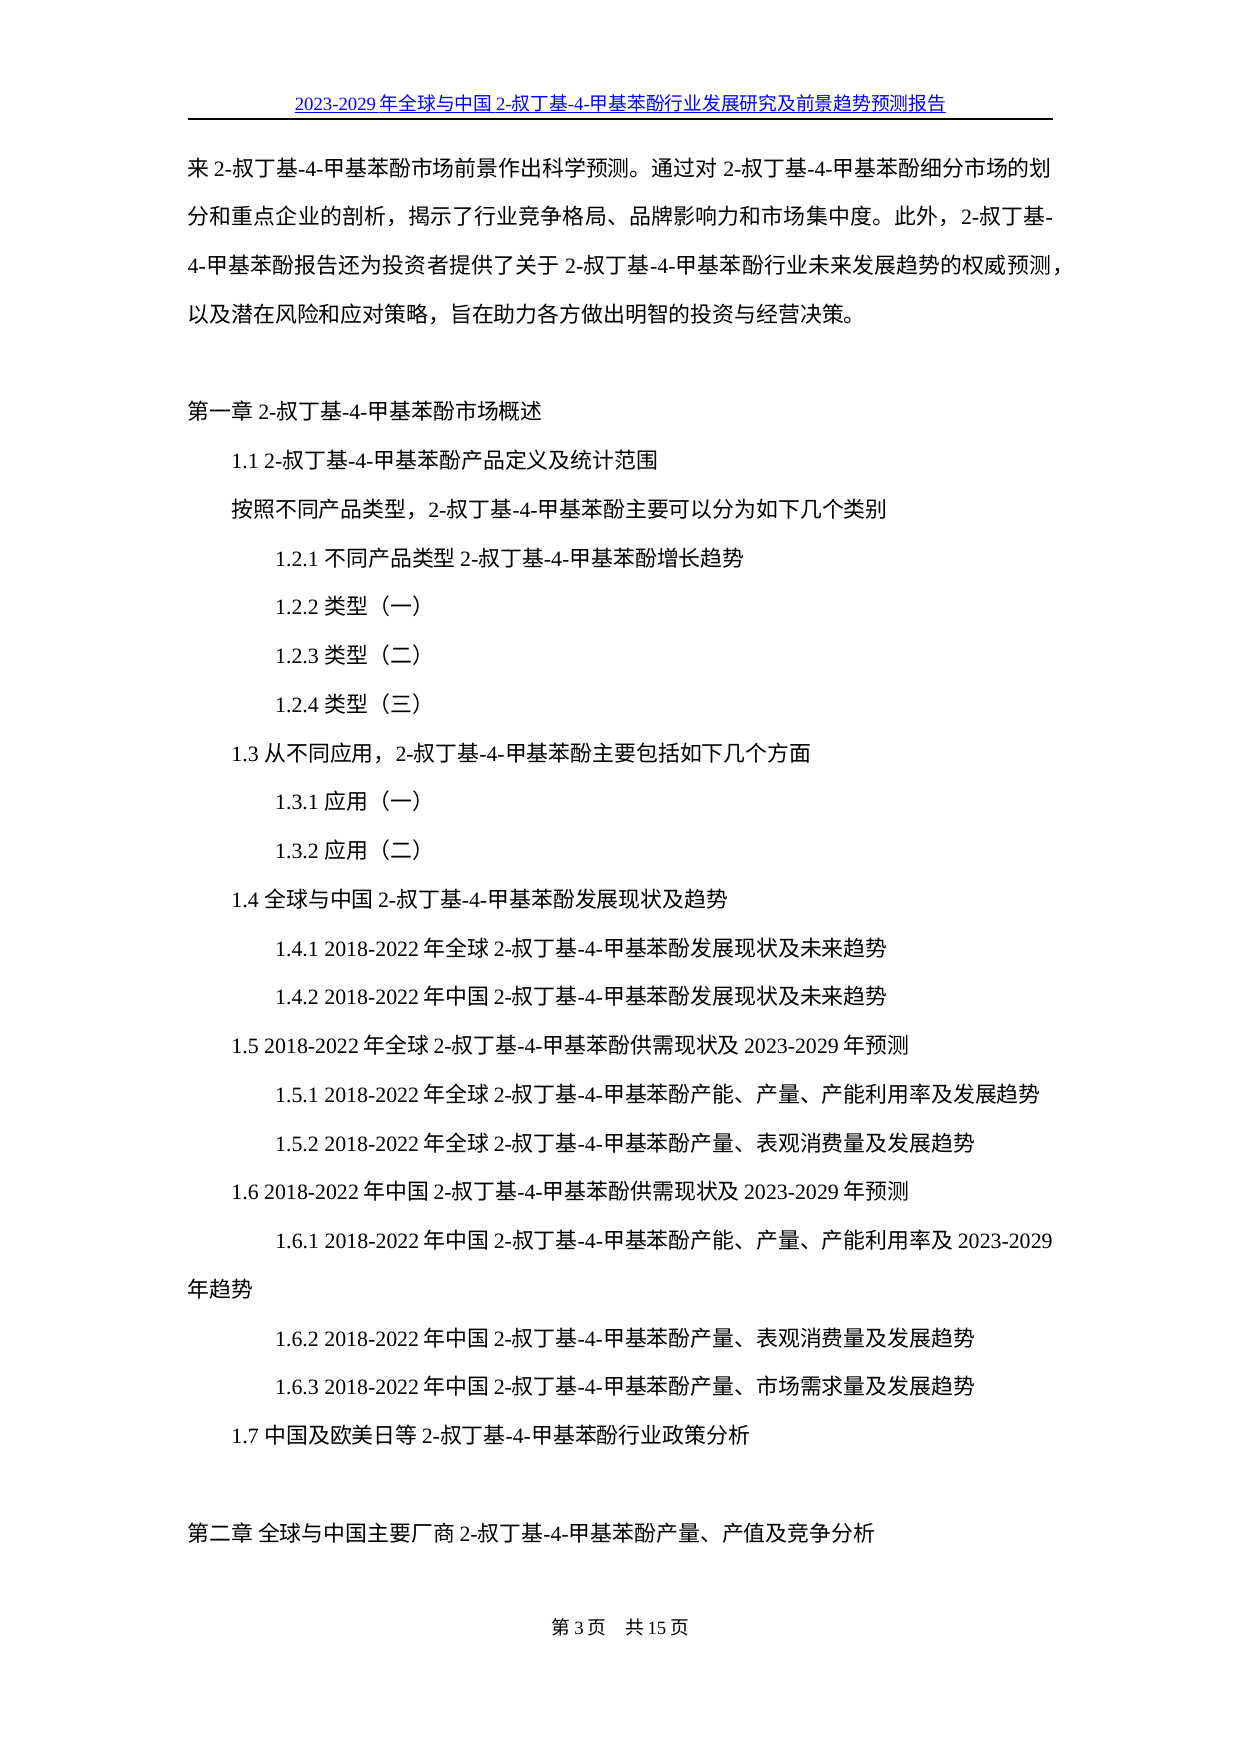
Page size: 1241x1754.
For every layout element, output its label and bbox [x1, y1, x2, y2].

text [187, 150, 1053, 1548]
